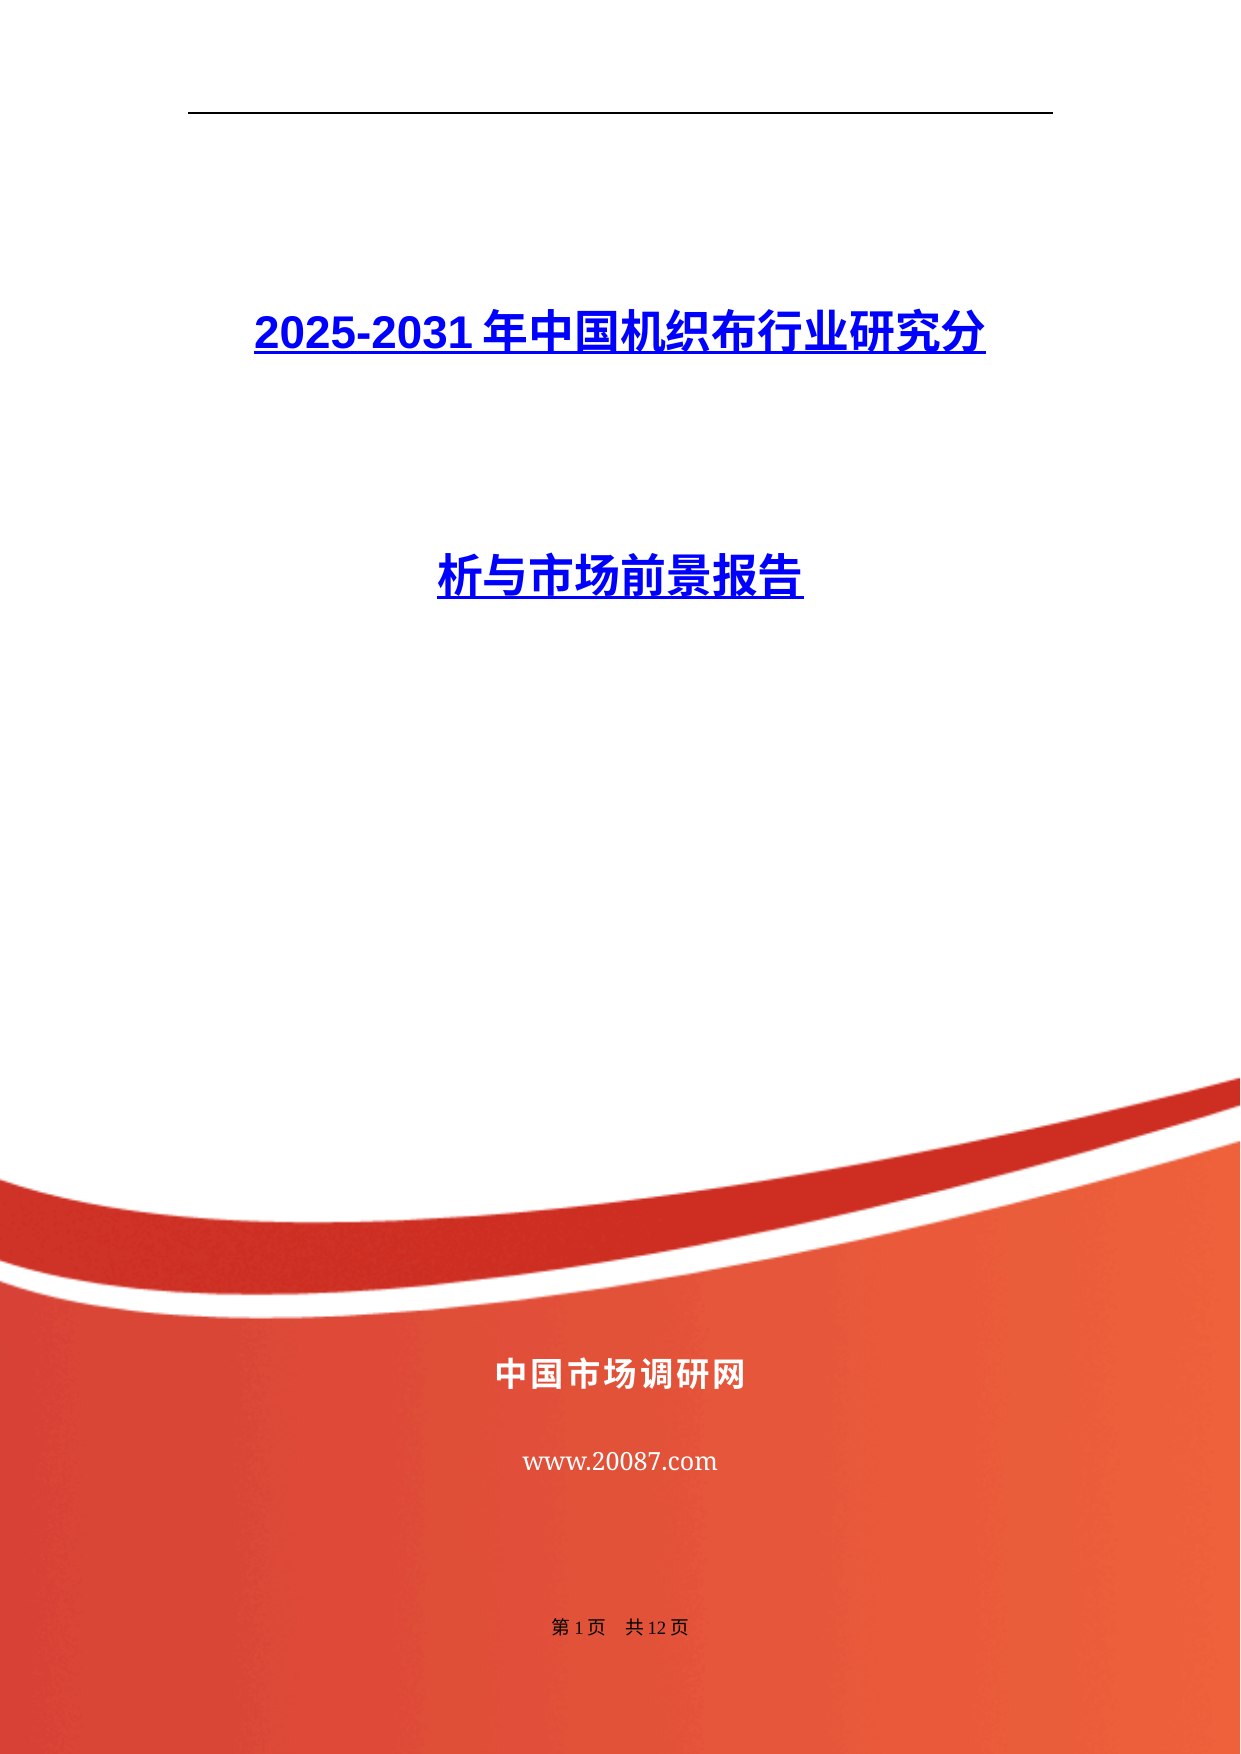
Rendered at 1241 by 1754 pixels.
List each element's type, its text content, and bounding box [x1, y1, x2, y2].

picture [0, 1006, 1241, 1754]
text www.20087.com [187, 1428, 1053, 1493]
table_header 2025-2031年中国机织布行业研究分析与市场前景报告 [188, 207, 1053, 773]
subtitle 中国市场调研网 [187, 1339, 1053, 1404]
